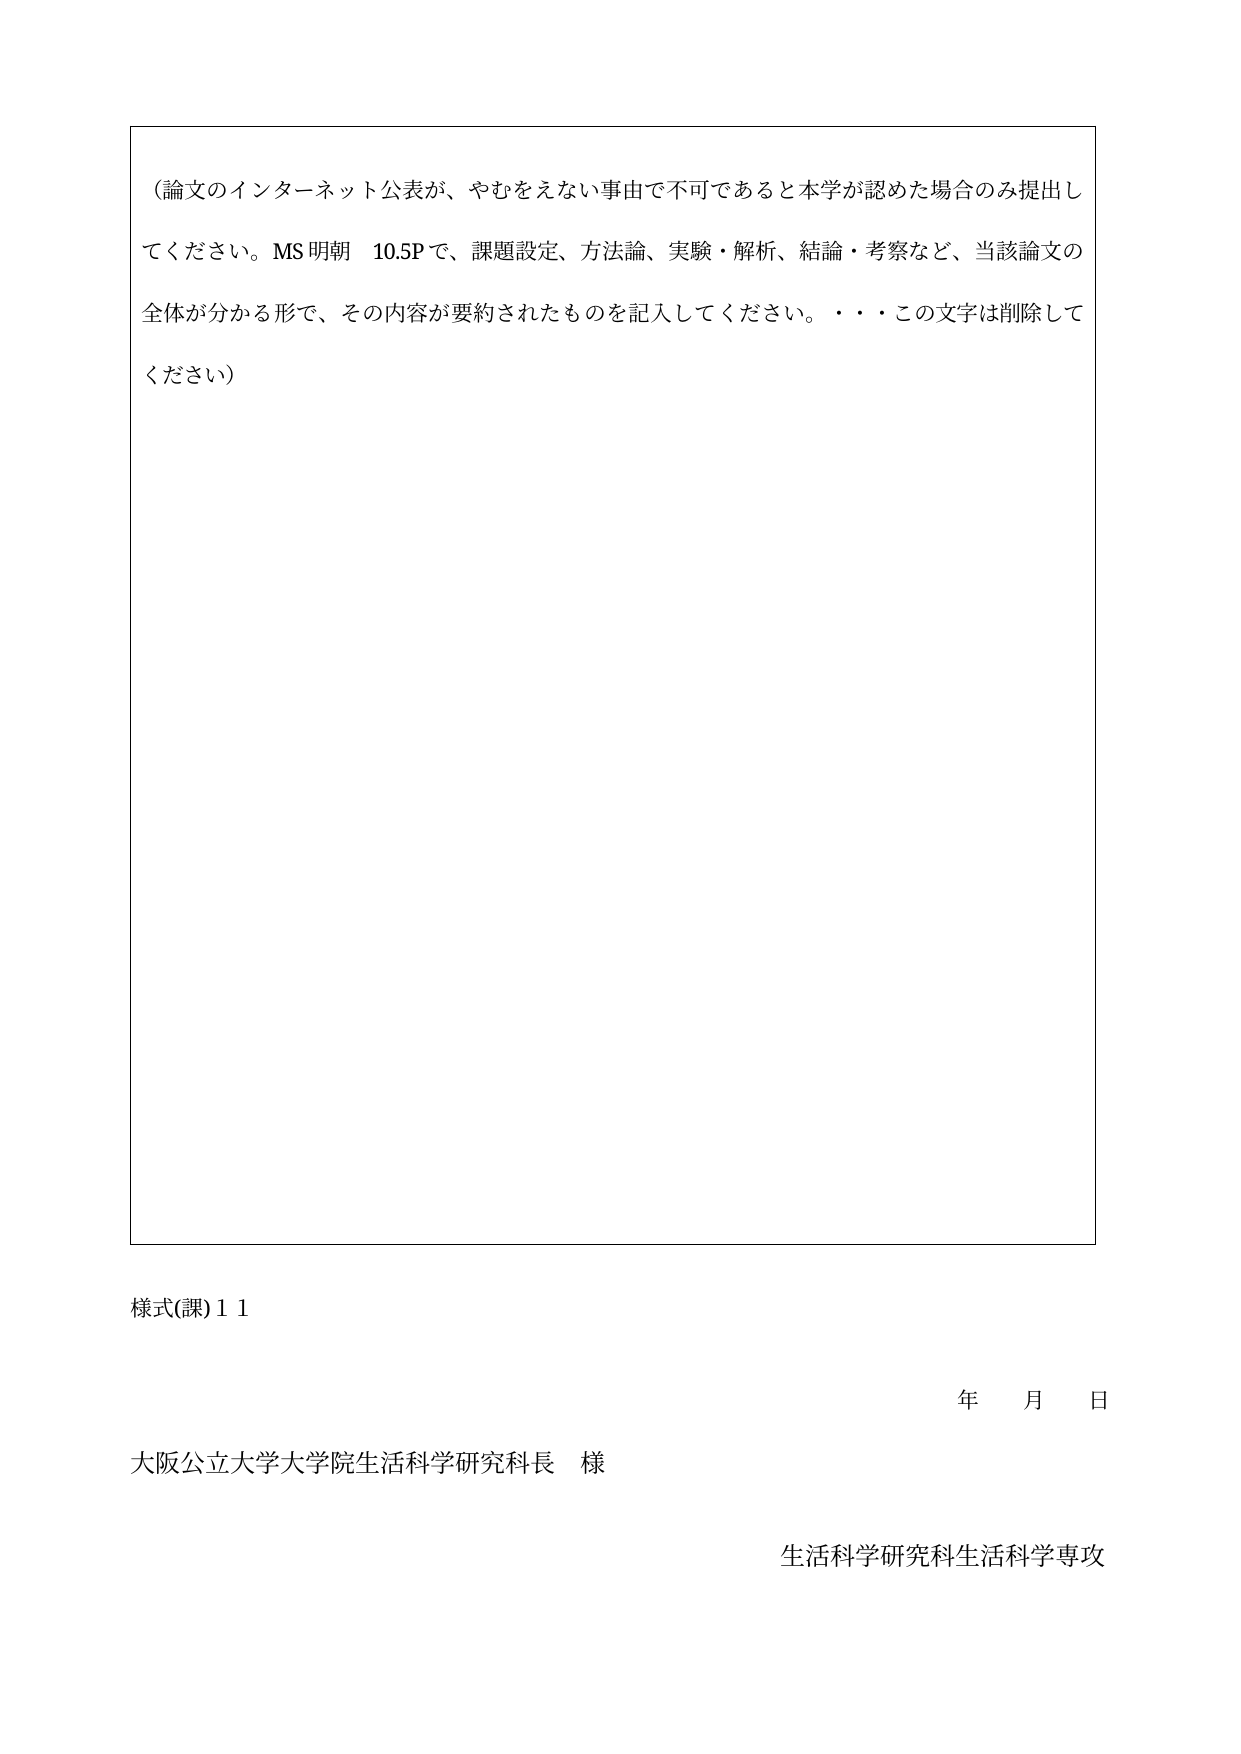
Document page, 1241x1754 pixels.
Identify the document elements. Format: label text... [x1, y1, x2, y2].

text 様式(課)１１ [130, 1276, 1110, 1338]
table_cell （論文のインターネット公表が、やむをえない事由で不可であると本学が認めた場合のみ提出してください。MS明朝 10.5Pで、課題設定、方法論、実験・解析、結論・考察など、当該論文の全体が分かる形で、その内容が要約されたものを記入してください。・・・この文字は削除してください） [131, 127, 1095, 1244]
text 生活科学研究科生活科学専攻 [130, 1523, 1105, 1585]
text 年 月 日 [130, 1368, 1110, 1430]
text 大阪公立大学大学院生活科学研究科長 様 [130, 1430, 1110, 1492]
